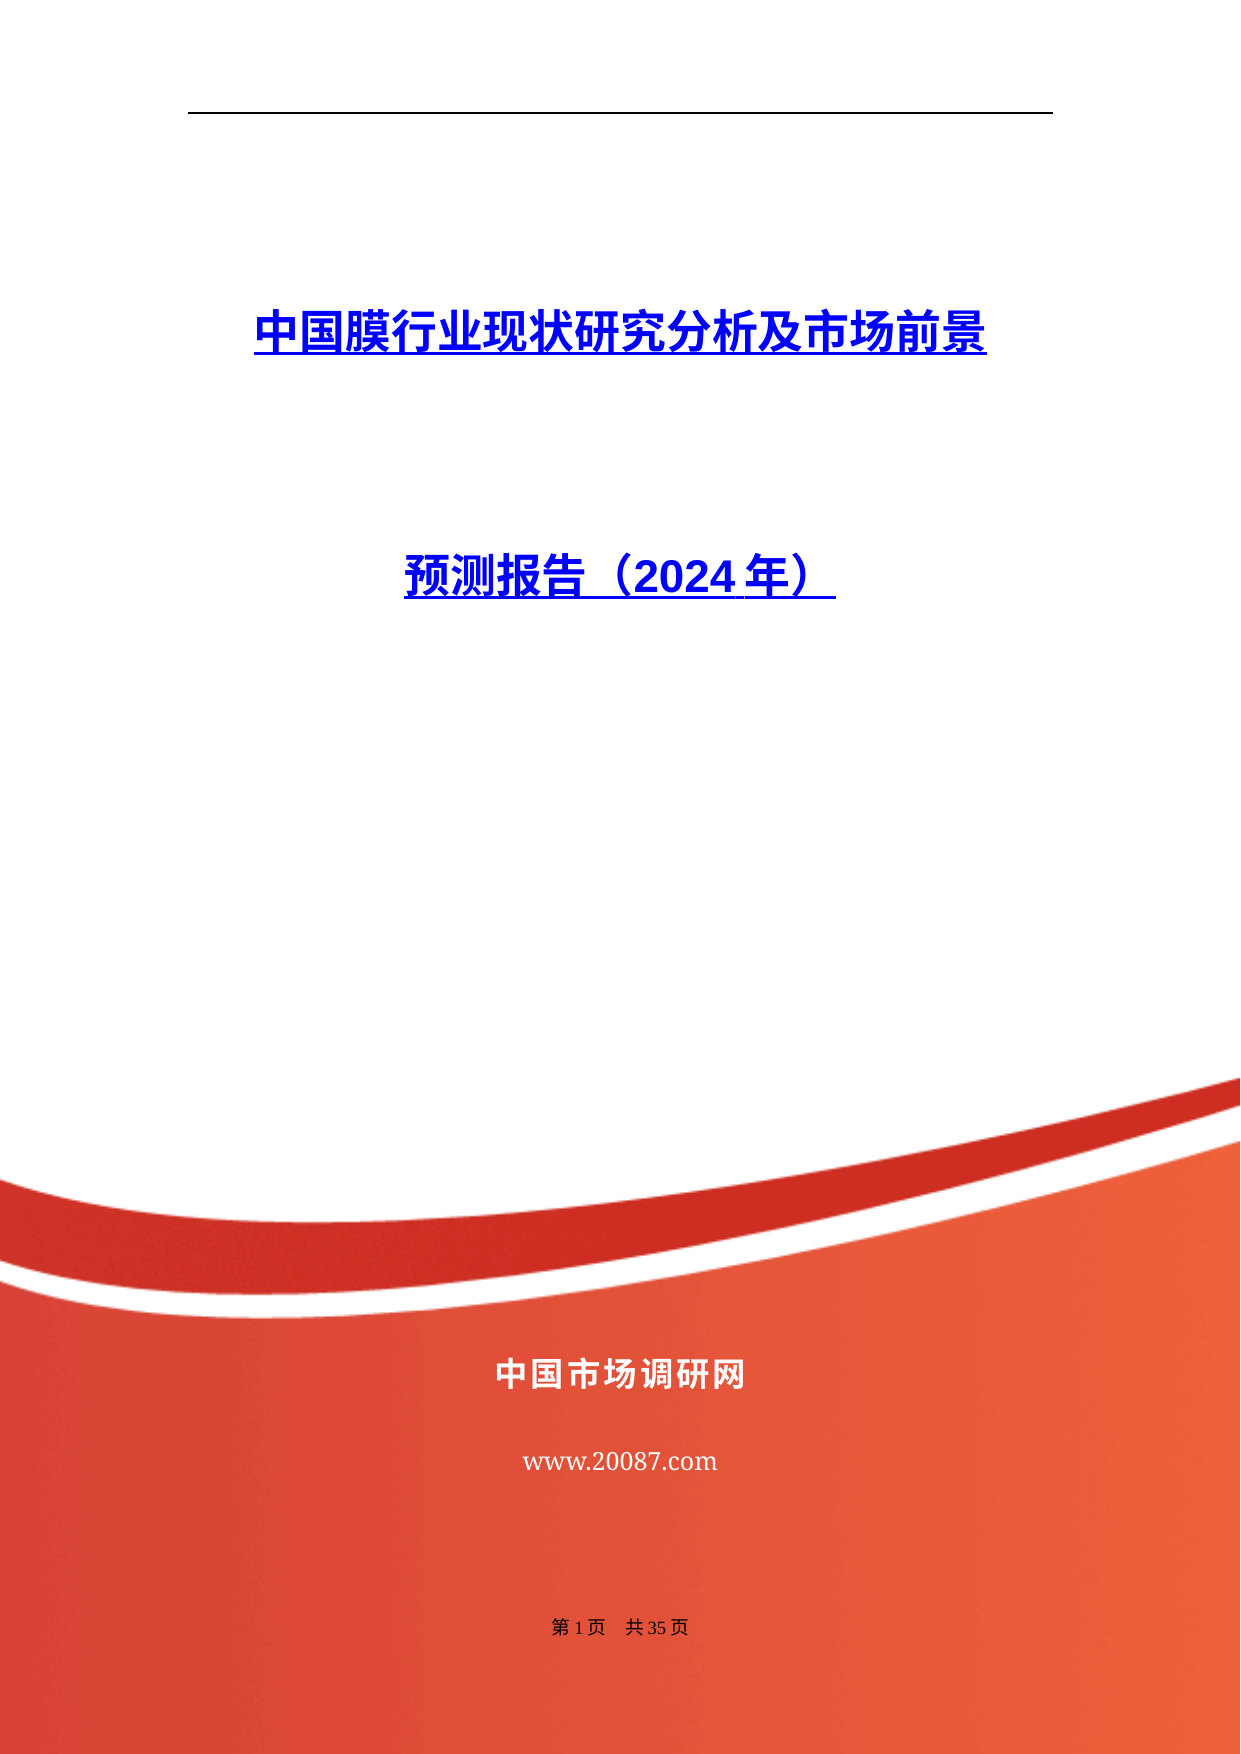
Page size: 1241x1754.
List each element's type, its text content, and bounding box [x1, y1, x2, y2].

subtitle 中国市场调研网 [187, 1339, 1053, 1404]
picture [0, 1006, 1241, 1754]
table_header 中国膜行业现状研究分析及市场前景预测报告（2024年） [188, 207, 1053, 773]
text www.20087.com [187, 1428, 1053, 1493]
